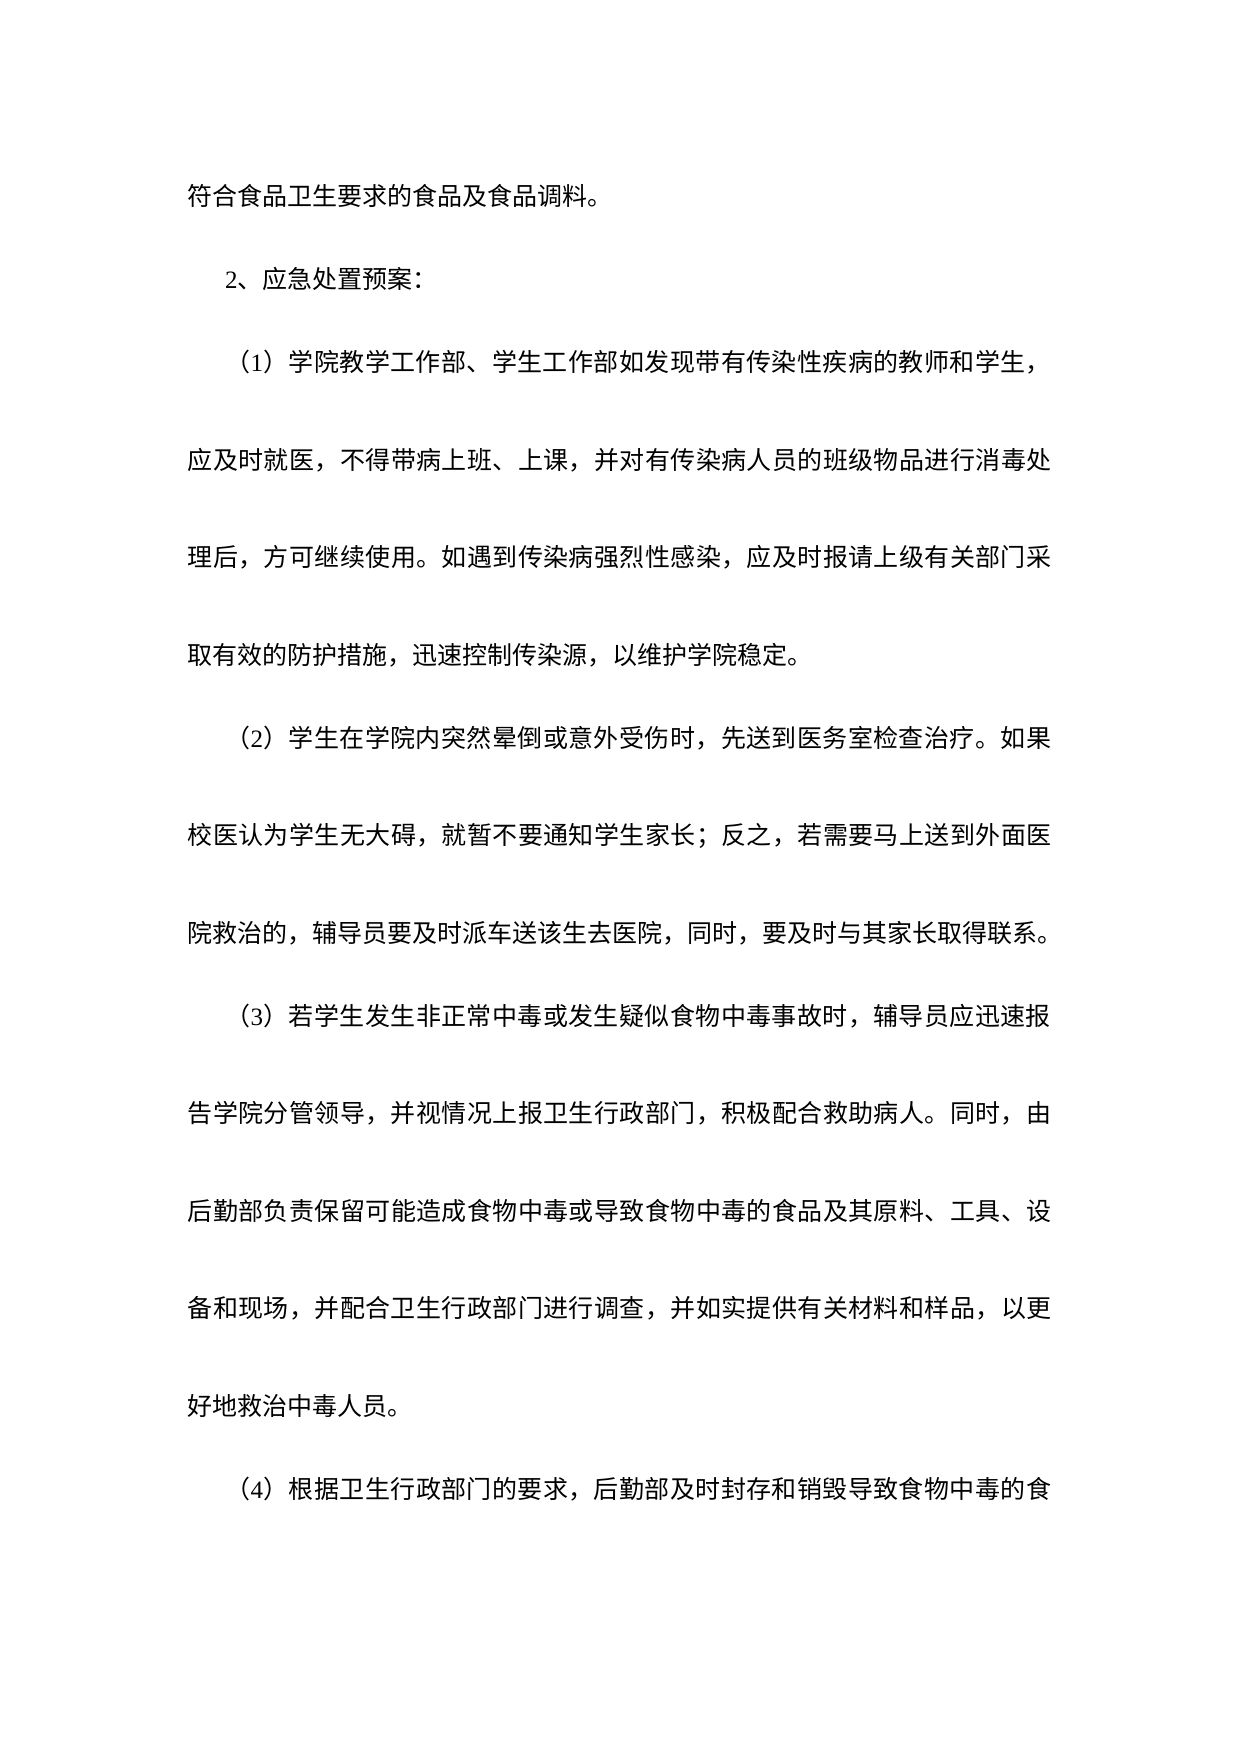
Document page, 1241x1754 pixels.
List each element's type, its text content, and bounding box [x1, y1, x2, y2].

text （3）若学生发生非正常中毒或发生疑似食物中毒事故时，辅导员应迅速报告学院分管领导，并视情况上报卫生行政部门，积极配合救助病人。同时，由后勤部负责保留可能造成食物中毒或导致食物中毒的食品及其原料、工具、设备和现场，并配合卫生行政部门进行调查，并如实提供有关材料和样品，以更好地救治中毒人员。 [187, 982, 1053, 1437]
text （2）学生在学院内突然晕倒或意外受伤时，先送到医务室检查治疗。如果校医认为学生无大碍，就暂不要通知学生家长；反之，若需要马上送到外面医院救治的，辅导员要及时派车送该生去医院，同时，要及时与其家长取得联系。 [187, 704, 1053, 964]
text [187, 162, 1053, 227]
text （1）学院教学工作部、学生工作部如发现带有传染性疾病的教师和学生，应及时就医，不得带病上班、上课，并对有传染病人员的班级物品进行消毒处理后，方可继续使用。如遇到传染病强烈性感染，应及时报请上级有关部门采取有效的防护措施，迅速控制传染源，以维护学院稳定。 [187, 328, 1053, 686]
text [187, 1455, 1053, 1520]
text 2、应急处置预案： [187, 245, 1053, 310]
